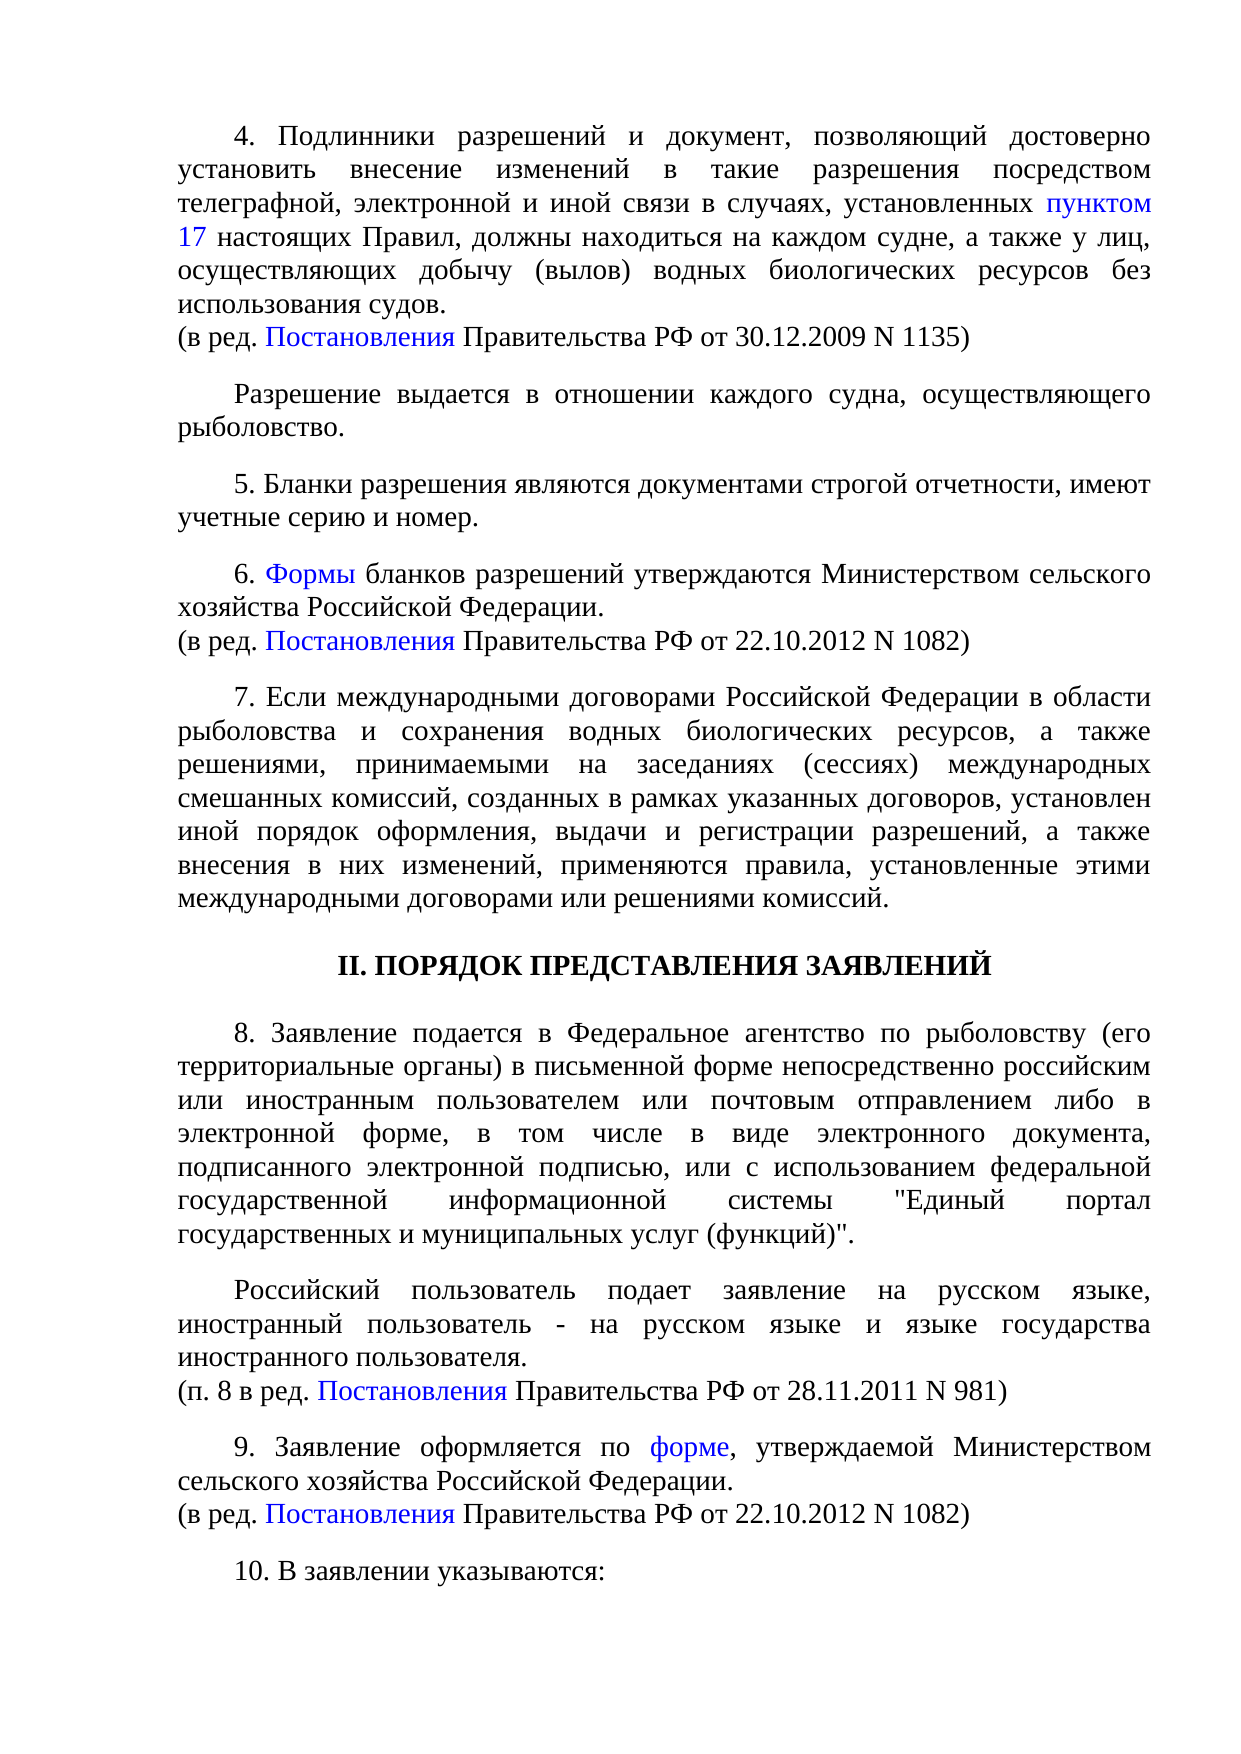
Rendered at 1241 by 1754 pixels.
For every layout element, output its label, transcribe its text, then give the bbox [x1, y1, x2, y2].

text Разрешение выдается в отношении каждого судна, осуществляющего рыболовство. [177, 376, 1152, 443]
text (п. 8 в ред. Постановления Правительства РФ от 28.11.2011 N 981) [177, 1373, 1152, 1407]
text 4. Подлинники разрешений и документ, позволяющий достоверно установить внесение изменений в такие разрешения посредством телеграфной, электронной и иной связи в случаях, установленных пунктом 17 настоящих Правил, должны находиться на каждом судне, а также у лиц, осуществляющих добычу (вылов) водных биологических ресурсов без использования судов. [177, 118, 1152, 319]
text 8. Заявление подается в Федеральное агентство по рыболовству (его территориальные органы) в письменной форме непосредственно российским или иностранным пользователем или почтовым отправлением либо в электронной форме, в том числе в виде электронного документа, подписанного электронной подписью, или с использованием федеральной государственной информационной системы "Единый портал государственных и муниципальных услуг (функций)". [177, 1015, 1152, 1249]
text (в ред. Постановления Правительства РФ от 22.10.2012 N 1082) [177, 623, 1152, 656]
text 9. Заявление оформляется по форме, утверждаемой Министерством сельского хозяйства Российской Федерации. [177, 1429, 1152, 1497]
text (в ред. Постановления Правительства РФ от 22.10.2012 N 1082) [177, 1497, 1152, 1530]
title II. ПОРЯДОК ПРЕДСТАВЛЕНИЯ ЗАЯВЛЕНИЙ [177, 948, 1152, 981]
text 6. Формы бланков разрешений утверждаются Министерством сельского хозяйства Российской Федерации. [177, 556, 1152, 623]
text 7. Если международными договорами Российской Федерации в области рыболовства и сохранения водных биологических ресурсов, а также решениями, принимаемыми на заседаниях (сессиях) международных смешанных комиссий, созданных в рамках указанных договоров, установлен иной порядок оформления, выдачи и регистрации разрешений, а также внесения в них изменений, применяются правила, установленные этими международными договорами или решениями комиссий. [177, 679, 1152, 914]
text Российский пользователь подает заявление на русском языке, иностранный пользователь - на русском языке и языке государства иностранного пользователя. [177, 1272, 1152, 1373]
text 5. Бланки разрешения являются документами строгой отчетности, имеют учетные серию и номер. [177, 466, 1152, 533]
text (в ред. Постановления Правительства РФ от 30.12.2009 N 1135) [177, 319, 1152, 353]
text 10. В заявлении указываются: [177, 1553, 1152, 1587]
